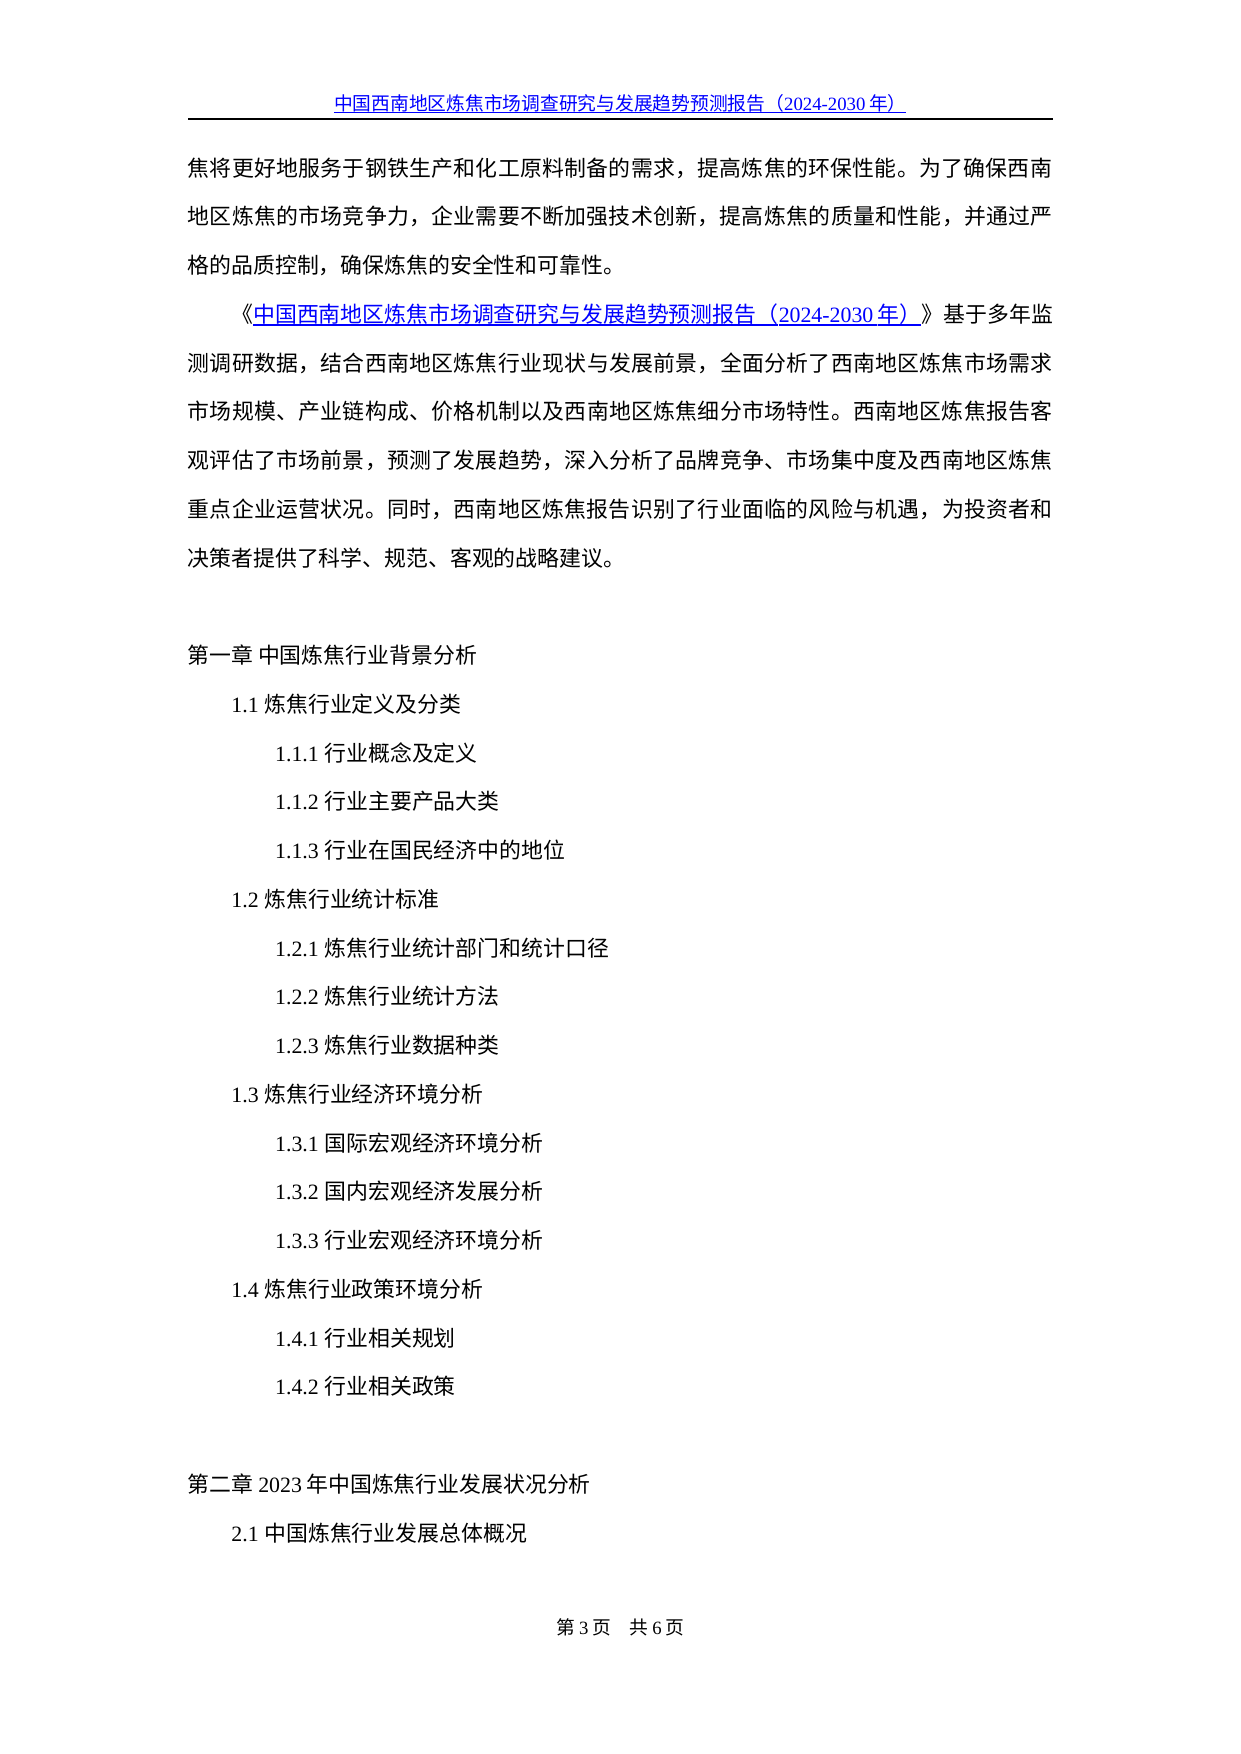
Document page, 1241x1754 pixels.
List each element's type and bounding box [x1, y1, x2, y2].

text [187, 150, 1053, 1548]
